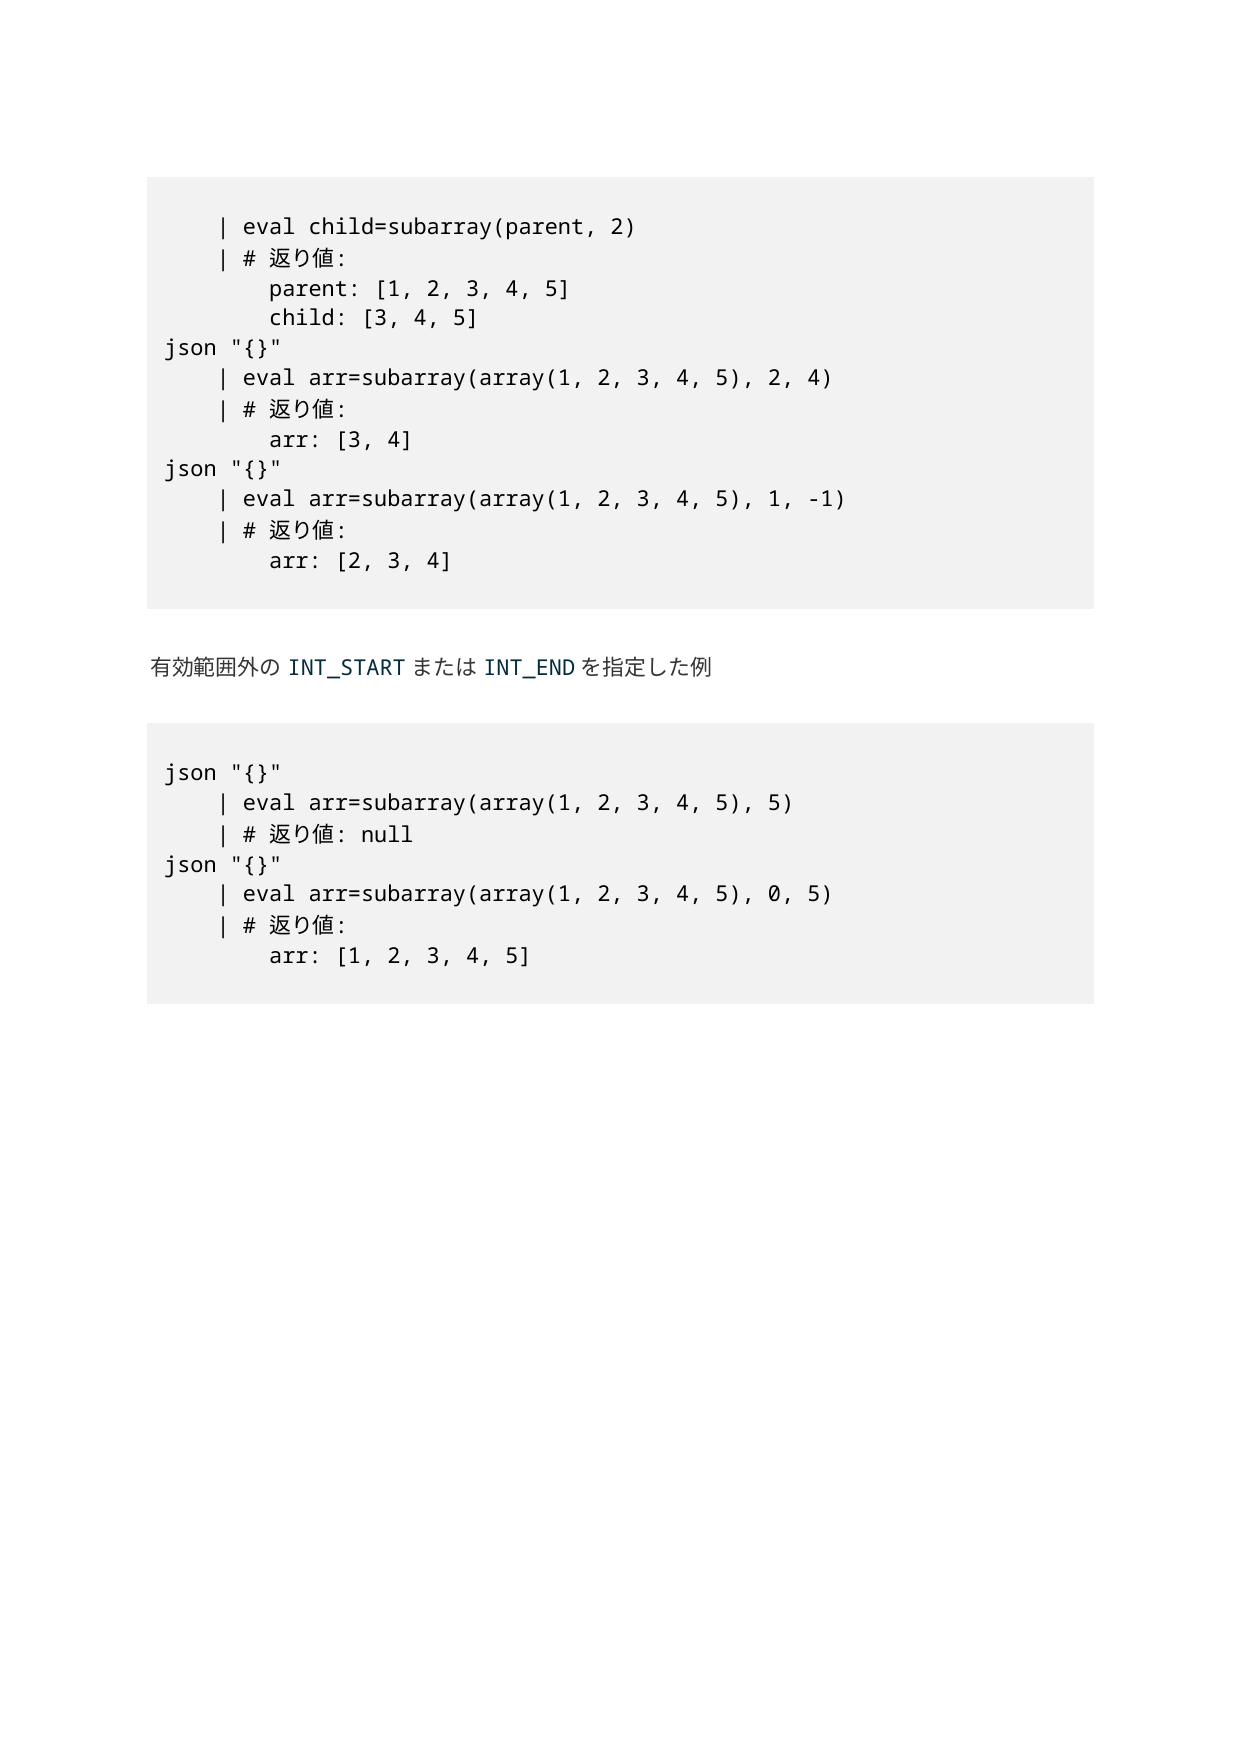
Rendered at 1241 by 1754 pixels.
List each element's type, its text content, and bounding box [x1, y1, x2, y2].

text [148, 178, 1093, 298]
text json "{}" | eval arr=subarray(array(1, 2, 3, 4, 5), 5) | # 返り値: null [148, 725, 1093, 815]
text json "{}" | eval arr=subarray(array(1, 2, 3, 4, 5), 0, 5) | # 返り値: arr: [1, 2, 3, 4, 5] [148, 815, 1093, 1003]
text json "{}" | eval arr=subarray(array(1, 2, 3, 4, 5), 2, 4) | # 返り値: arr: [3, 4] [148, 298, 1093, 419]
text 有効範囲外の INT_START または INT_END を指定した例 [150, 650, 1090, 682]
text json "{}" | eval arr=subarray(array(1, 2, 3, 4, 5), 1, -1) | # 返り値: arr: [2, 3, 4] [148, 419, 1093, 608]
